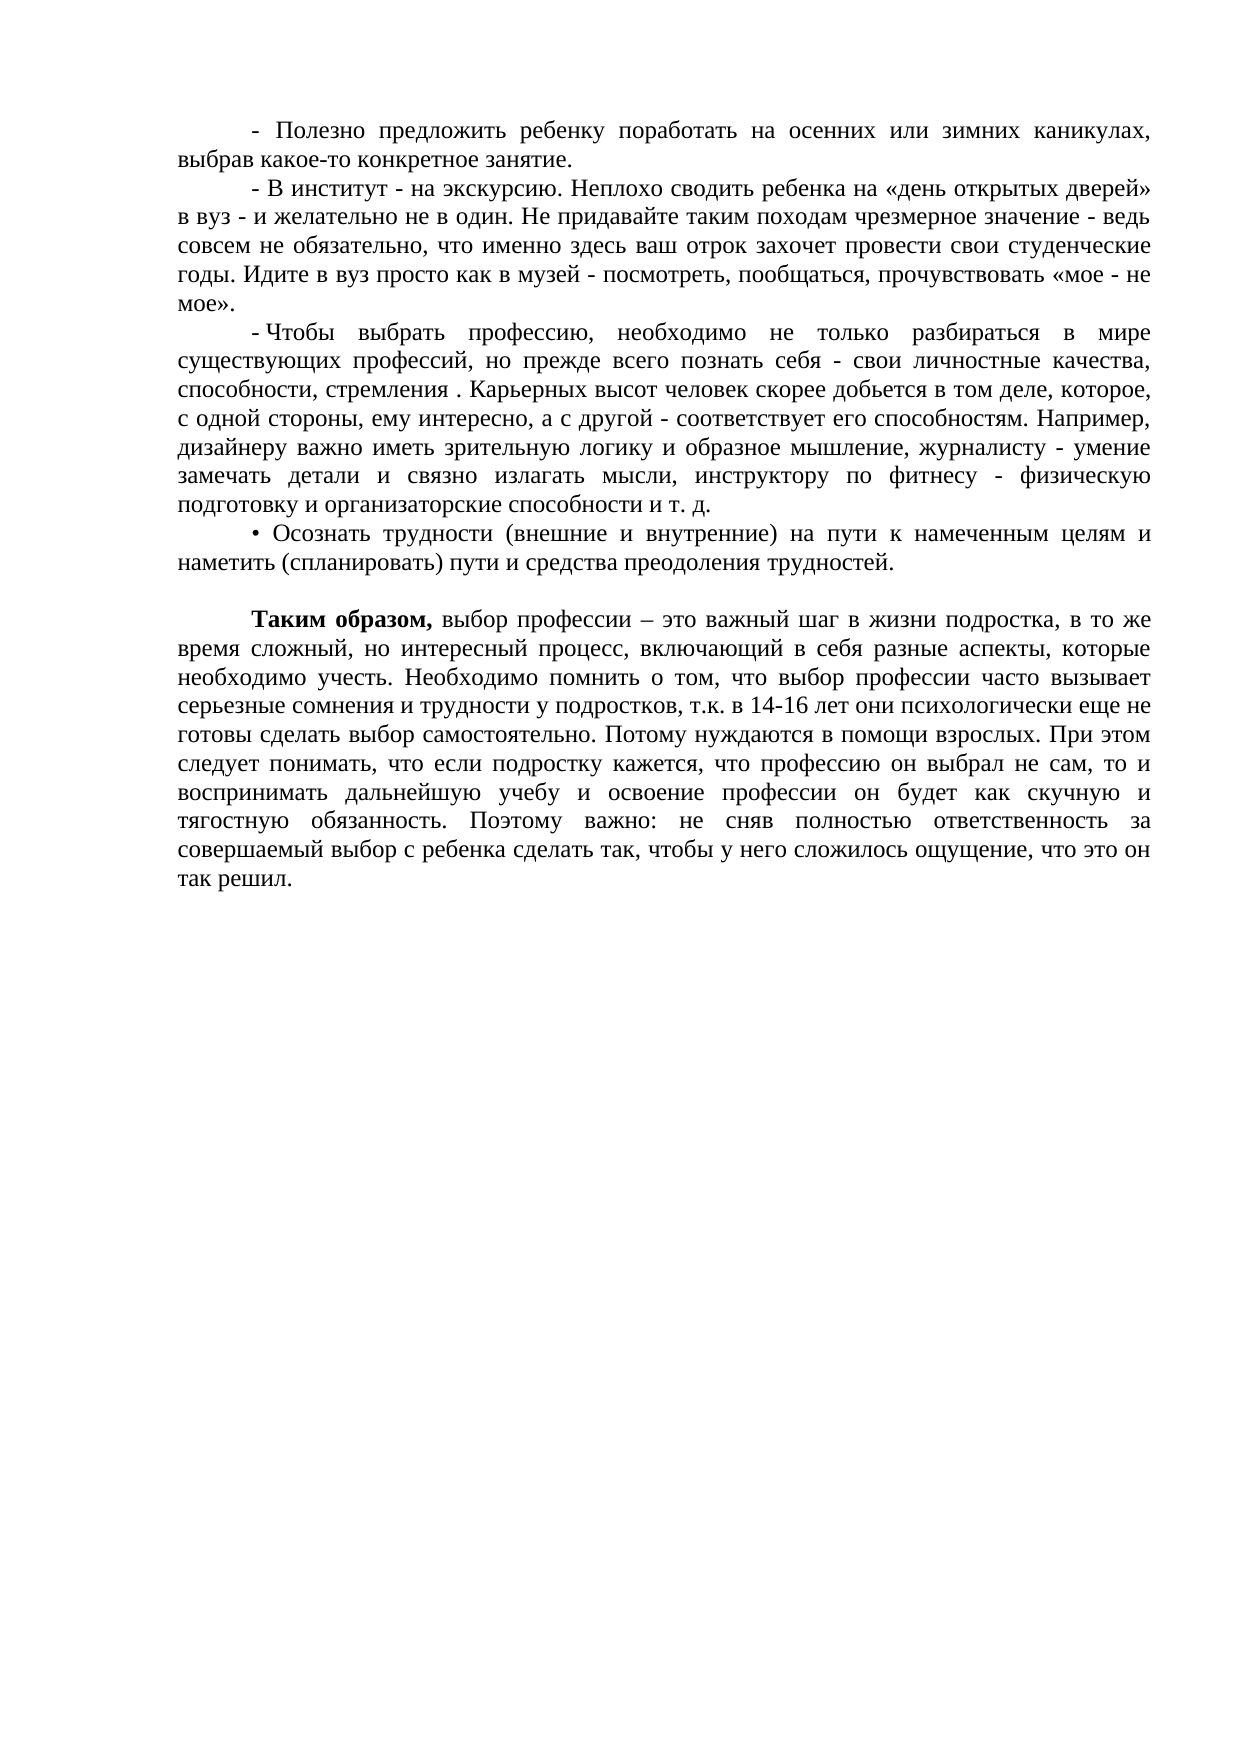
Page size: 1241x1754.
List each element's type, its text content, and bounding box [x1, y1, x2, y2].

list В институт - на экскурсию. Неплохо сводить ребенка на «день открытых дверей» в вуз - и желательно не в один. Не придавайте таким походам чрезмерное значение - ведь совсем не обязательно, что именно здесь ваш отрок захочет провести свои студенческие годы. Идите в вуз просто как в музей - посмотреть, пообщаться, прочувствовать «мое - не мое». [177, 173, 1152, 316]
list Осознать трудности (внешние и внутренние) на пути к намеченным целям и наметить (спланировать) пути и средства преодоления трудностей. [177, 518, 1152, 575]
list Полезно предложить ребенку поработать на осенних или зимних каникулах, выбрав какое-то конкретное занятие. [177, 115, 1151, 173]
text Таким образом, выбор профессии – это важный шаг в жизни подростка, в то же время сложный, но интересный процесс, включающий в себя разные аспекты, которые необходимо учесть. Необходимо помнить о том, что выбор профессии часто вызывает серьезные сомнения и трудности у подростков, т.к. в 14-16 лет они психологически еще не готовы сделать выбор самостоятельно. Потому нуждаются в помощи взрослых. При этом следует понимать, что если подростку кажется, что профессию он выбрал не сам, то и воспринимать дальнейшую учебу и освоение профессии он будет как скучную и тягостную обязанность. Поэтому важно: не сняв полностью ответственность за совершаемый выбор с ребенка сделать так, чтобы у него сложилось ощущение, что это он так решил. [177, 604, 1152, 892]
list Чтобы выбрать профессию, необходимо не только разбираться в мире существующих профессий, но прежде всего познать себя - свои личностные качества, способности, стремления . Карьерных высот человек скорее добьется в том деле, которое, с одной стороны, ему интересно, а с другой - соответствует его способностям. Например, дизайнеру важно иметь зрительную логику и образное мышление, журналисту - умение замечать детали и связно излагать мысли, инструктору по фитнесу - физическую подготовку и организаторские способности и т. д. [177, 317, 1152, 518]
